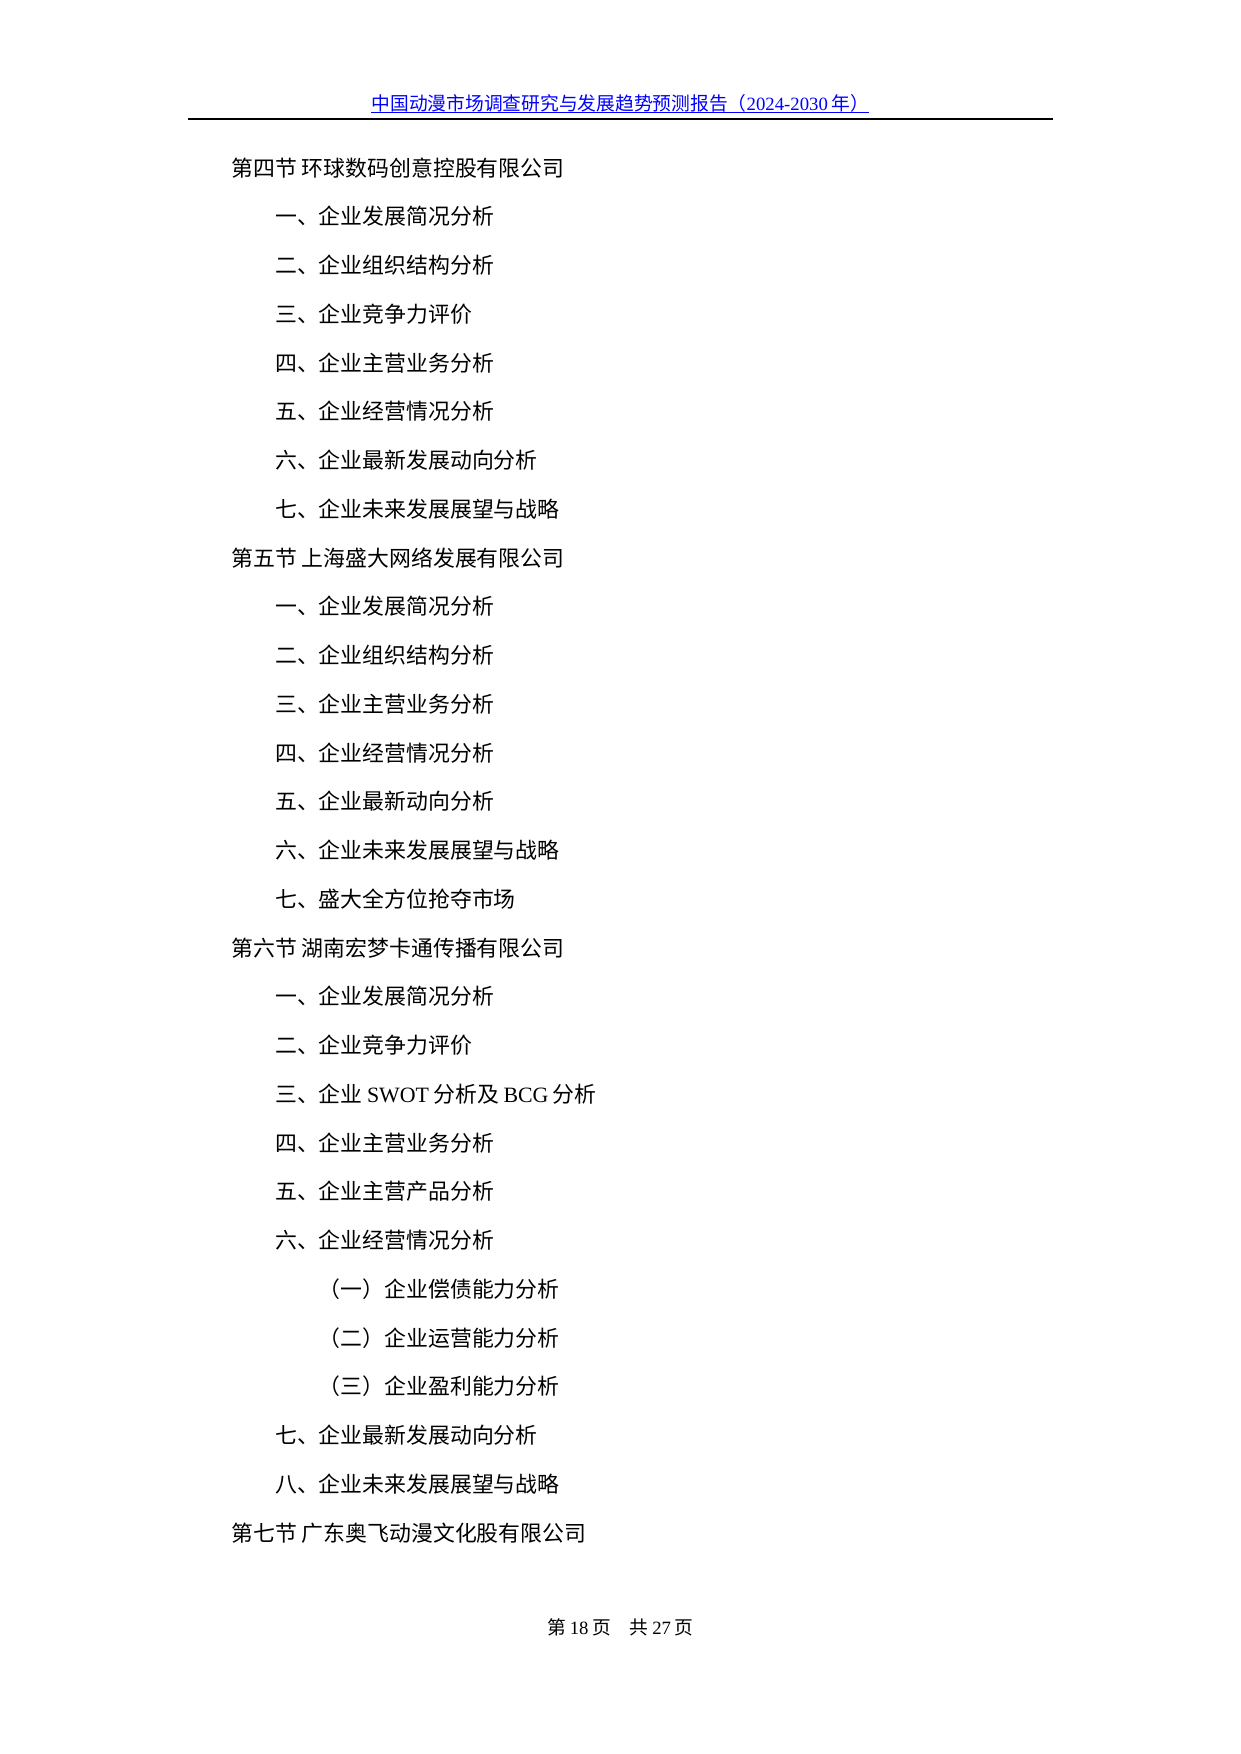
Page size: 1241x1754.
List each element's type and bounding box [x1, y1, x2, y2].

text [187, 150, 1053, 1548]
